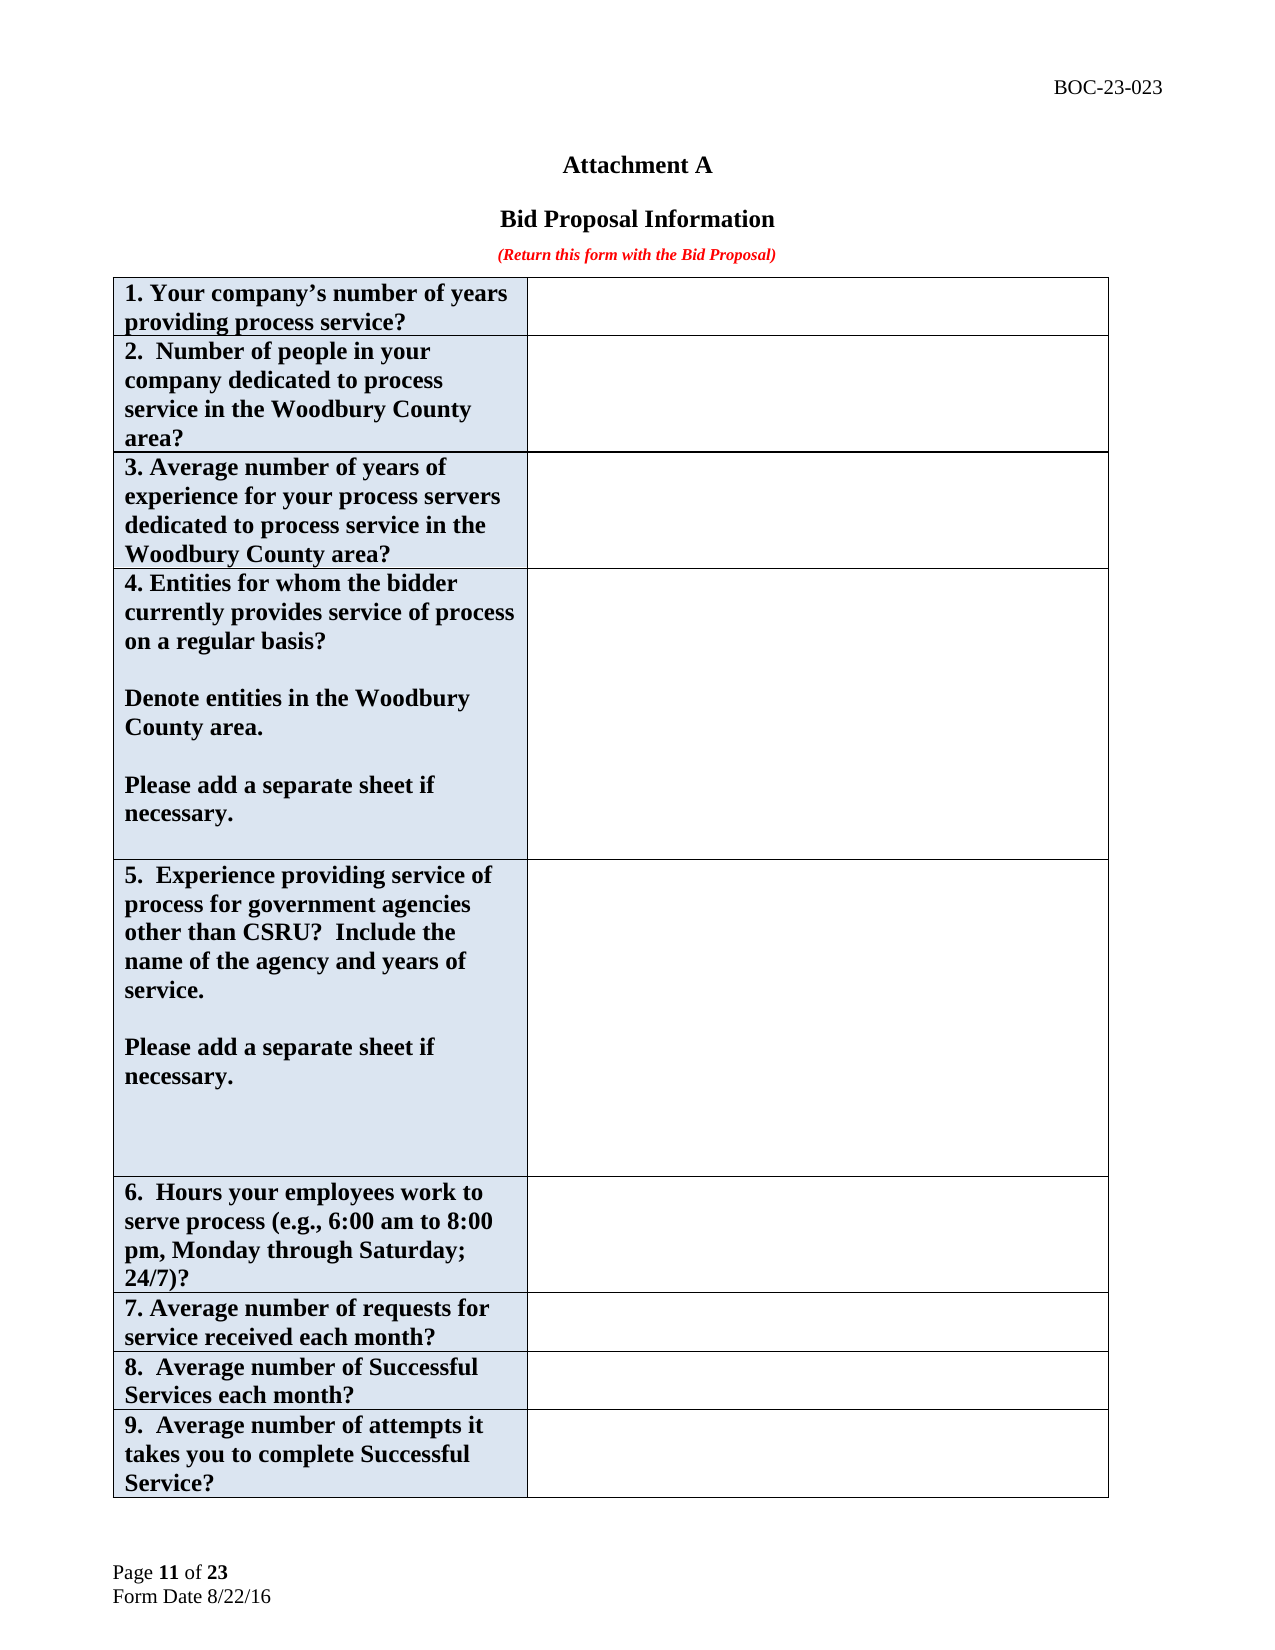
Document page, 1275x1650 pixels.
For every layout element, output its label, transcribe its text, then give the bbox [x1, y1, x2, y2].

table_cell 4. Entities for whom the bidder currently provides service of process on a regular basis? Denote entities in the Woodbury County area. Please add a separate sheet if necessary. [114, 569, 527, 859]
table_cell 7. Average number of requests for service received each month? [114, 1293, 527, 1351]
table_cell 9. Average number of attempts it takes you to complete Successful Service? [114, 1410, 527, 1497]
table_cell [528, 569, 1108, 859]
table_cell [528, 1352, 1108, 1409]
table_cell 5. Experience providing service of process for government agencies other than CSRU? Include the name of the agency and years of service. Please add a separate sheet if necessary. [114, 860, 527, 1176]
text (Return this form with the Bid Proposal) [112, 245, 1162, 264]
table_cell [528, 860, 1108, 1176]
table_header 1. Your company’s number of years providing process service? [114, 278, 527, 335]
table_cell [528, 1177, 1108, 1292]
text Bid Proposal Information [112, 204, 1162, 233]
table_cell [528, 1410, 1108, 1497]
table_cell 2. Number of people in your company dedicated to process service in the Woodbury County area? [114, 336, 527, 451]
text Attachment A [112, 150, 1162, 179]
table_cell 6. Hours your employees work to serve process (e.g., 6:00 am to 8:00 pm, Monday through Saturday; 24/7)? [114, 1177, 527, 1292]
table_cell [528, 336, 1108, 451]
table_cell [528, 453, 1108, 567]
table_header [528, 278, 1108, 335]
table_cell [528, 1293, 1108, 1351]
table_cell 8. Average number of Successful Services each month? [114, 1352, 527, 1409]
table_cell 3. Average number of years of experience for your process servers dedicated to process service in the Woodbury County area? [114, 453, 527, 567]
